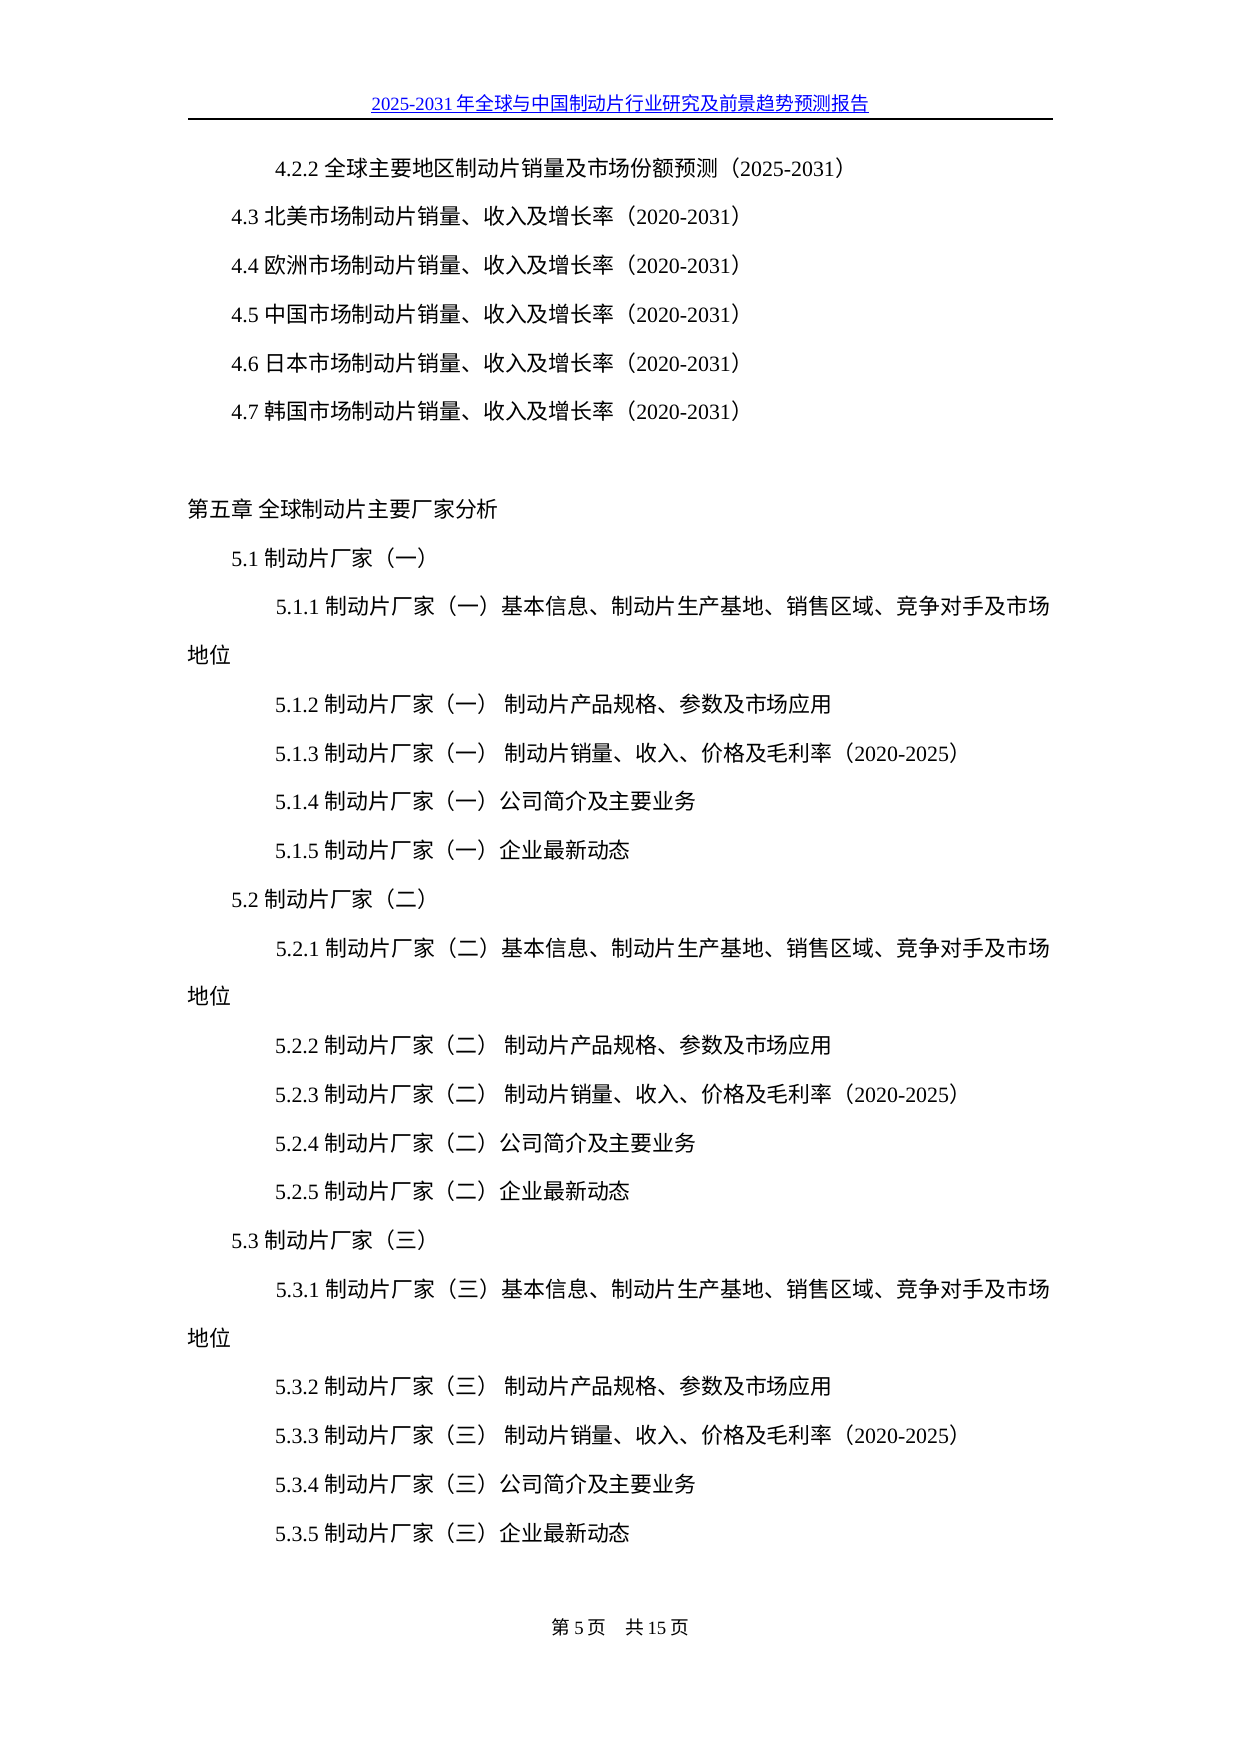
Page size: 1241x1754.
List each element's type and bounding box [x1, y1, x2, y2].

text [187, 150, 1053, 1548]
